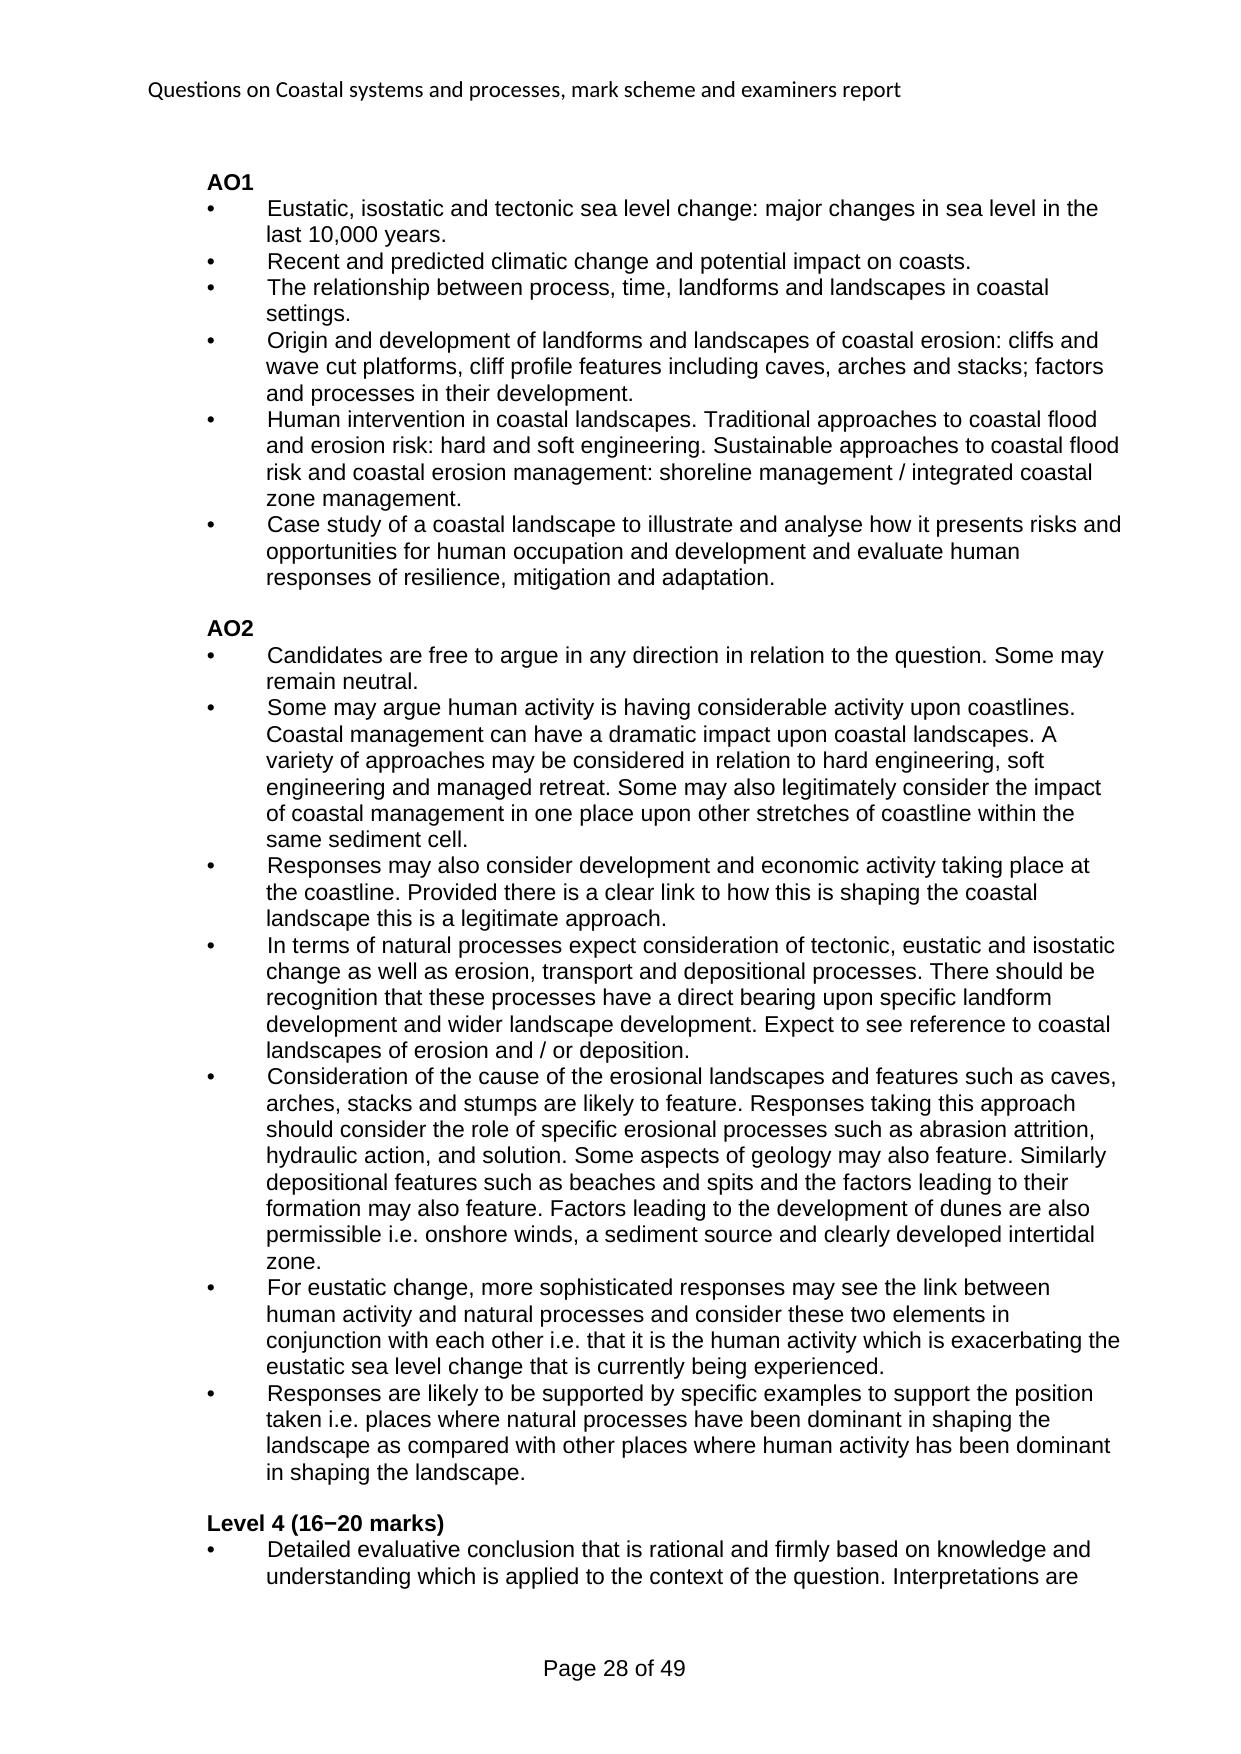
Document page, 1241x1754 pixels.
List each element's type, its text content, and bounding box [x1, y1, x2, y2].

text • Candidates are free to argue in any direction in relation to the question. Some may remain neutral. [207, 642, 1122, 694]
text • In terms of natural processes expect consideration of tectonic, eustatic and isostatic change as well as erosion, transport and depositional processes. There should be recognition that these processes have a direct bearing upon specific landform development and wider landscape development. Expect to see reference to coastal landscapes of erosion and / or deposition. [207, 932, 1122, 1063]
text • Consideration of the cause of the erosional landscapes and features such as caves, arches, stacks and stumps are likely to feature. Responses taking this approach should consider the role of specific erosional processes such as abrasion attrition, hydraulic action, and solution. Some aspects of geology may also feature. Similarly depositional features such as beaches and spits and the factors leading to their formation may also feature. Factors leading to the development of dunes are also permissible i.e. onshore winds, a sediment source and clearly developed intertidal zone. [207, 1063, 1122, 1274]
text • Responses may also consider development and economic activity taking place at the coastline. Provided there is a clear link to how this is shaping the coastal landscape this is a legitimate approach. [207, 852, 1122, 932]
text AO1 [207, 169, 1122, 195]
text • Recent and predicted climatic change and potential impact on coasts. [207, 248, 1122, 274]
text • The relationship between process, time, landforms and landscapes in coastal settings. [207, 274, 1122, 327]
text AO2 [207, 615, 1122, 642]
text Level 4 (16−20 marks) [207, 1510, 1122, 1536]
text • Some may argue human activity is having considerable activity upon coastlines. Coastal management can have a dramatic impact upon coastal landscapes. A variety of approaches may be considered in relation to hard engineering, soft engineering and managed retreat. Some may also legitimately consider the impact of coastal management in one place upon other stretches of coastline within the same sediment cell. [207, 694, 1122, 852]
text • Human intervention in coastal landscapes. Traditional approaches to coastal flood and erosion risk: hard and soft engineering. Sustainable approaches to coastal flood risk and coastal erosion management: shoreline management / integrated coastal zone management. [207, 406, 1122, 511]
text • Case study of a coastal landscape to illustrate and analyse how it presents risks and opportunities for human occupation and development and evaluate human responses of resilience, mitigation and adaptation. [207, 511, 1122, 590]
text • Origin and development of landforms and landscapes of coastal erosion: cliffs and wave cut platforms, cliff profile features including caves, arches and stacks; factors and processes in their development. [207, 327, 1122, 406]
text • Eustatic, isostatic and tectonic sea level change: major changes in sea level in the last 10,000 years. [207, 195, 1122, 248]
text • For eustatic change, more sophisticated responses may see the link between human activity and natural processes and consider these two elements in conjunction with each other i.e. that it is the human activity which is exacerbating the eustatic sea level change that is currently being experienced. [207, 1274, 1122, 1379]
text • Responses are likely to be supported by specific examples to support the position taken i.e. places where natural processes have been dominant in shaping the landscape as compared with other places where human activity has been dominant in shaping the landscape. [207, 1379, 1122, 1485]
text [207, 1536, 1122, 1589]
